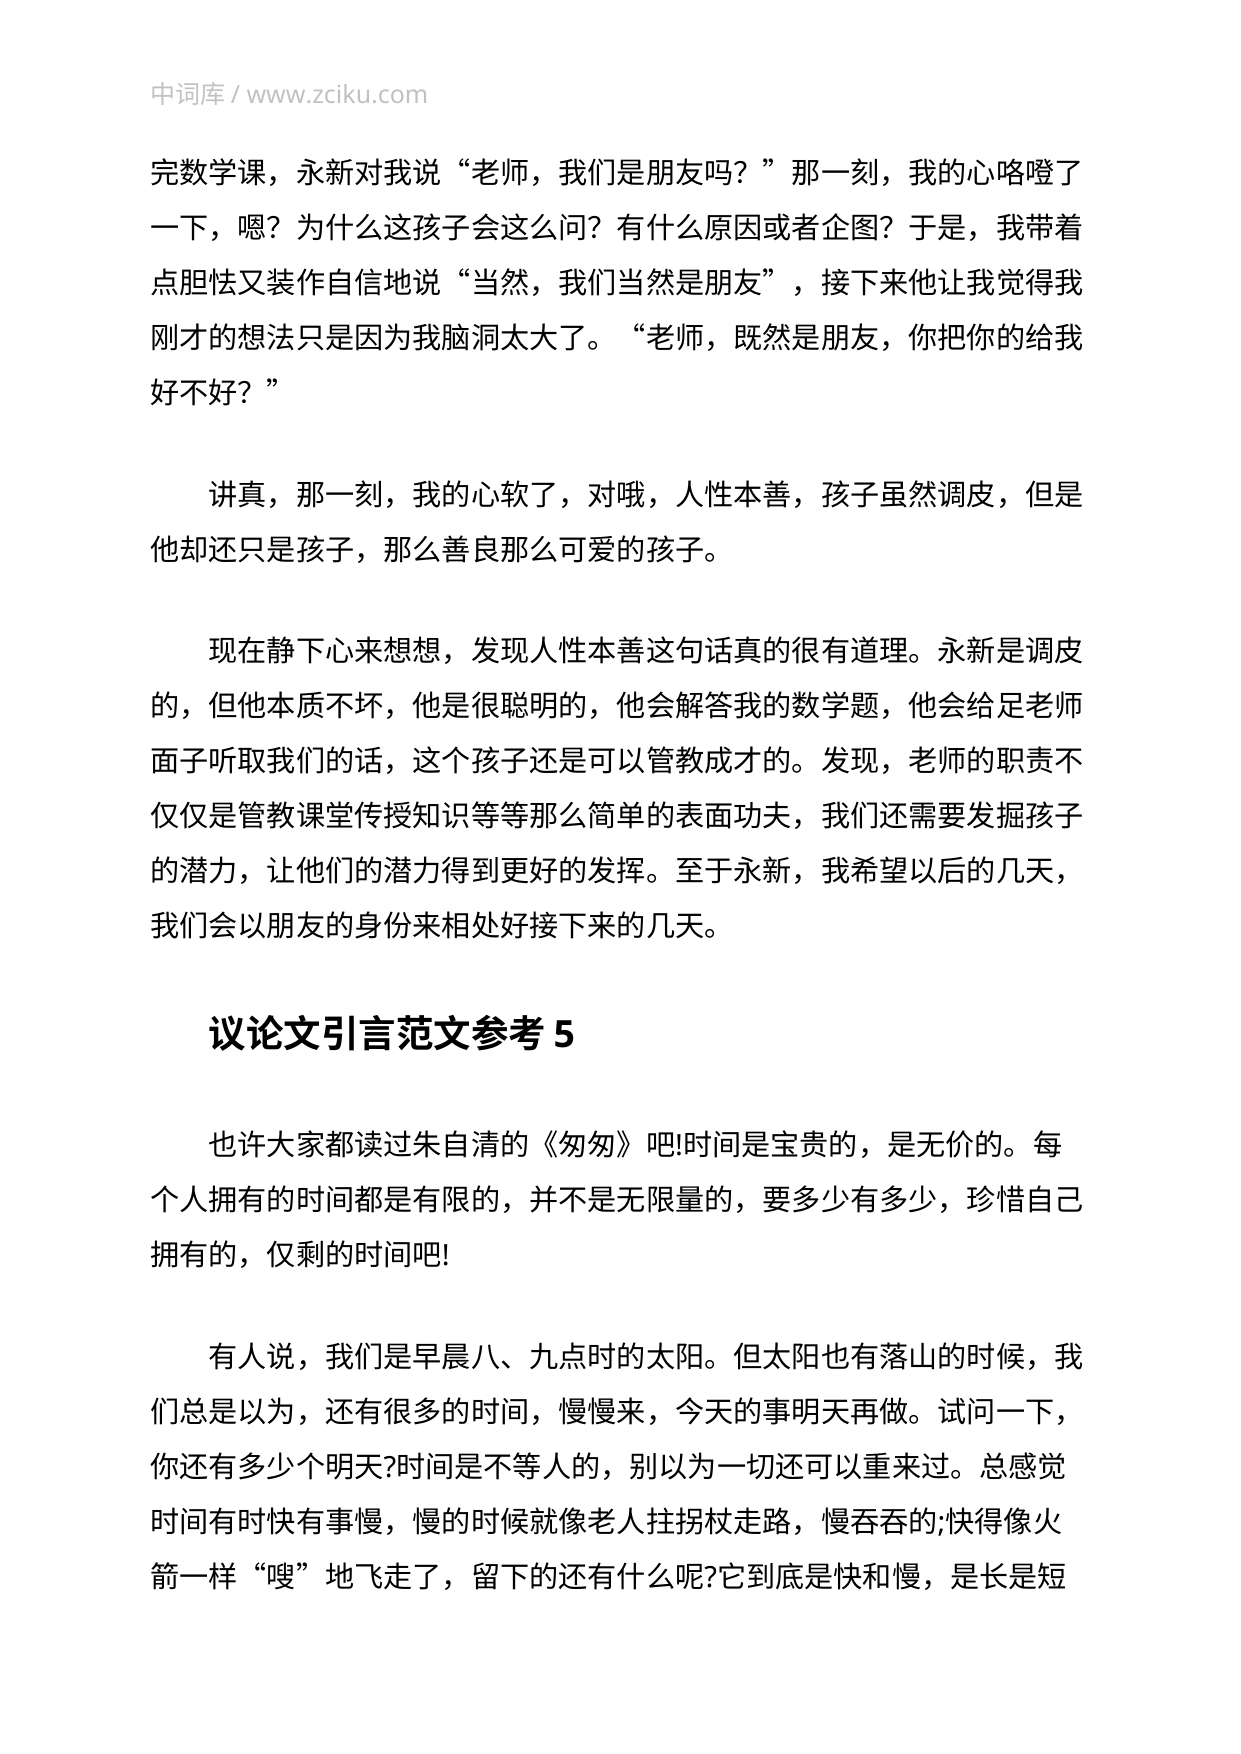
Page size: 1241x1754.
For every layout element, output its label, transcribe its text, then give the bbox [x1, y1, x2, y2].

text 议论文引言范文参考5 [150, 1004, 1090, 1059]
text 也许大家都读过朱自清的《匆匆》吧!时间是宝贵的，是无价的。每个人拥有的时间都是有限的，并不是无限量的，要多少有多少，珍惜自己拥有的，仅剩的时间吧! [150, 1122, 1090, 1274]
text 现在静下心来想想，发现人性本善这句话真的很有道理。永新是调皮的，但他本质不坏，他是很聪明的，他会解答我的数学题，他会给足老师面子听取我们的话，这个孩子还是可以管教成才的。发现，老师的职责不仅仅是管教课堂传授知识等等那么简单的表面功夫，我们还需要发掘孩子的潜力，让他们的潜力得到更好的发挥。至于永新，我希望以后的几天，我们会以朋友的身份来相处好接下来的几天。 [150, 628, 1090, 945]
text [150, 150, 1090, 412]
text 讲真，那一刻，我的心软了，对哦，人性本善，孩子虽然调皮，但是他却还只是孩子，那么善良那么可爱的孩子。 [150, 471, 1090, 568]
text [150, 1334, 1090, 1596]
